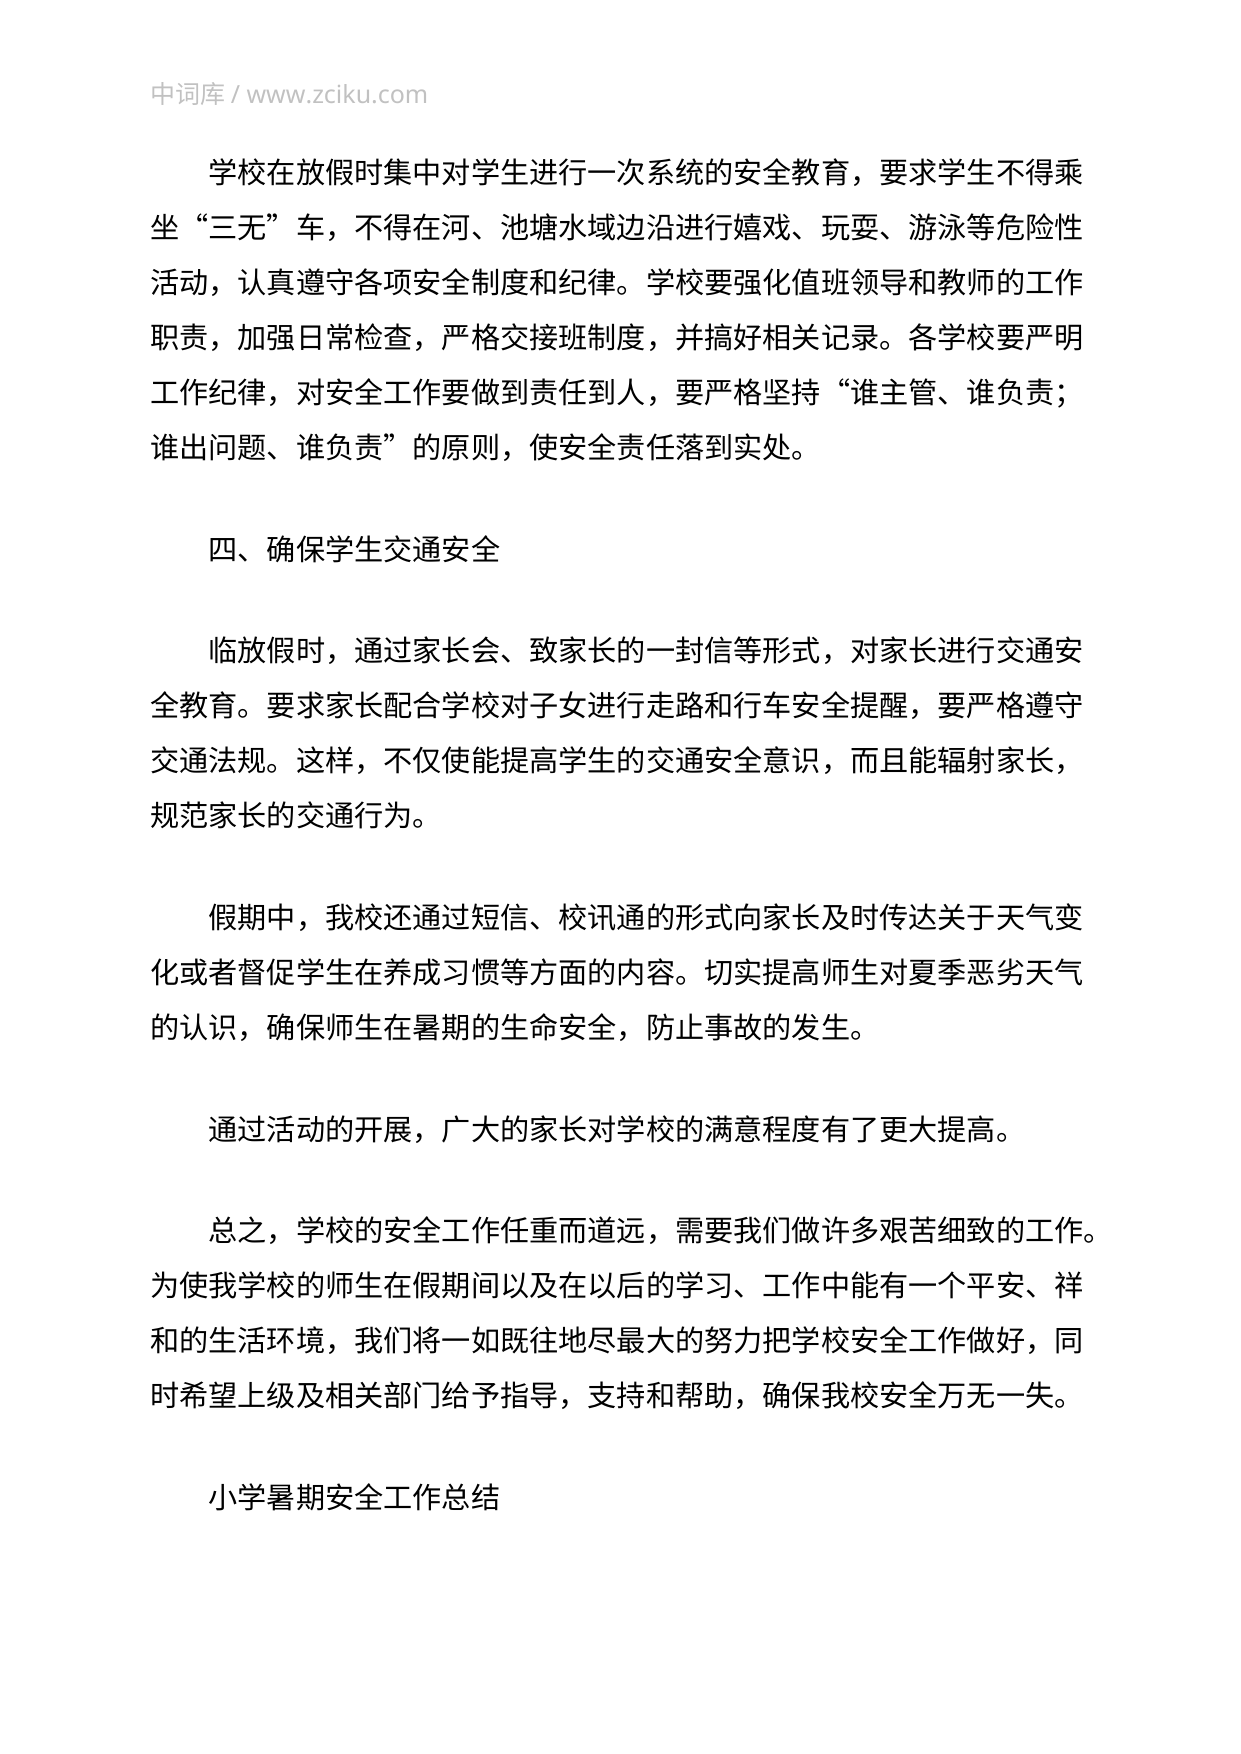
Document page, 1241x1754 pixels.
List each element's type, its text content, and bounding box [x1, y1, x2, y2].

text 假期中，我校还通过短信、校讯通的形式向家长及时传达关于天气变化或者督促学生在养成习惯等方面的内容。切实提高师生对夏季恶劣天气的认识，确保师生在暑期的生命安全，防止事故的发生。 [150, 894, 1090, 1047]
text 学校在放假时集中对学生进行一次系统的安全教育，要求学生不得乘坐“三无”车，不得在河、池塘水域边沿进行嬉戏、玩耍、游泳等危险性活动，认真遵守各项安全制度和纪律。学校要强化值班领导和教师的工作职责，加强日常检查，严格交接班制度，并搞好相关记录。各学校要严明工作纪律，对安全工作要做到责任到人，要严格坚持“谁主管、谁负责；谁出问题、谁负责”的原则，使安全责任落到实处。 [150, 150, 1090, 467]
text 四、确保学生交通安全 [150, 526, 1090, 568]
text 小学暑期安全工作总结 [150, 1474, 1090, 1517]
text 总之，学校的安全工作任重而道远，需要我们做许多艰苦细致的工作。为使我学校的师生在假期间以及在以后的学习、工作中能有一个平安、祥和的生活环境，我们将一如既往地尽最大的努力把学校安全工作做好，同时希望上级及相关部门给予指导，支持和帮助，确保我校安全万无一失。 [150, 1208, 1090, 1415]
text 通过活动的开展，广大的家长对学校的满意程度有了更大提高。 [150, 1106, 1090, 1148]
text 临放假时，通过家长会、致家长的一封信等形式，对家长进行交通安全教育。要求家长配合学校对子女进行走路和行车安全提醒，要严格遵守交通法规。这样，不仅使能提高学生的交通安全意识，而且能辐射家长，规范家长的交通行为。 [150, 628, 1090, 835]
